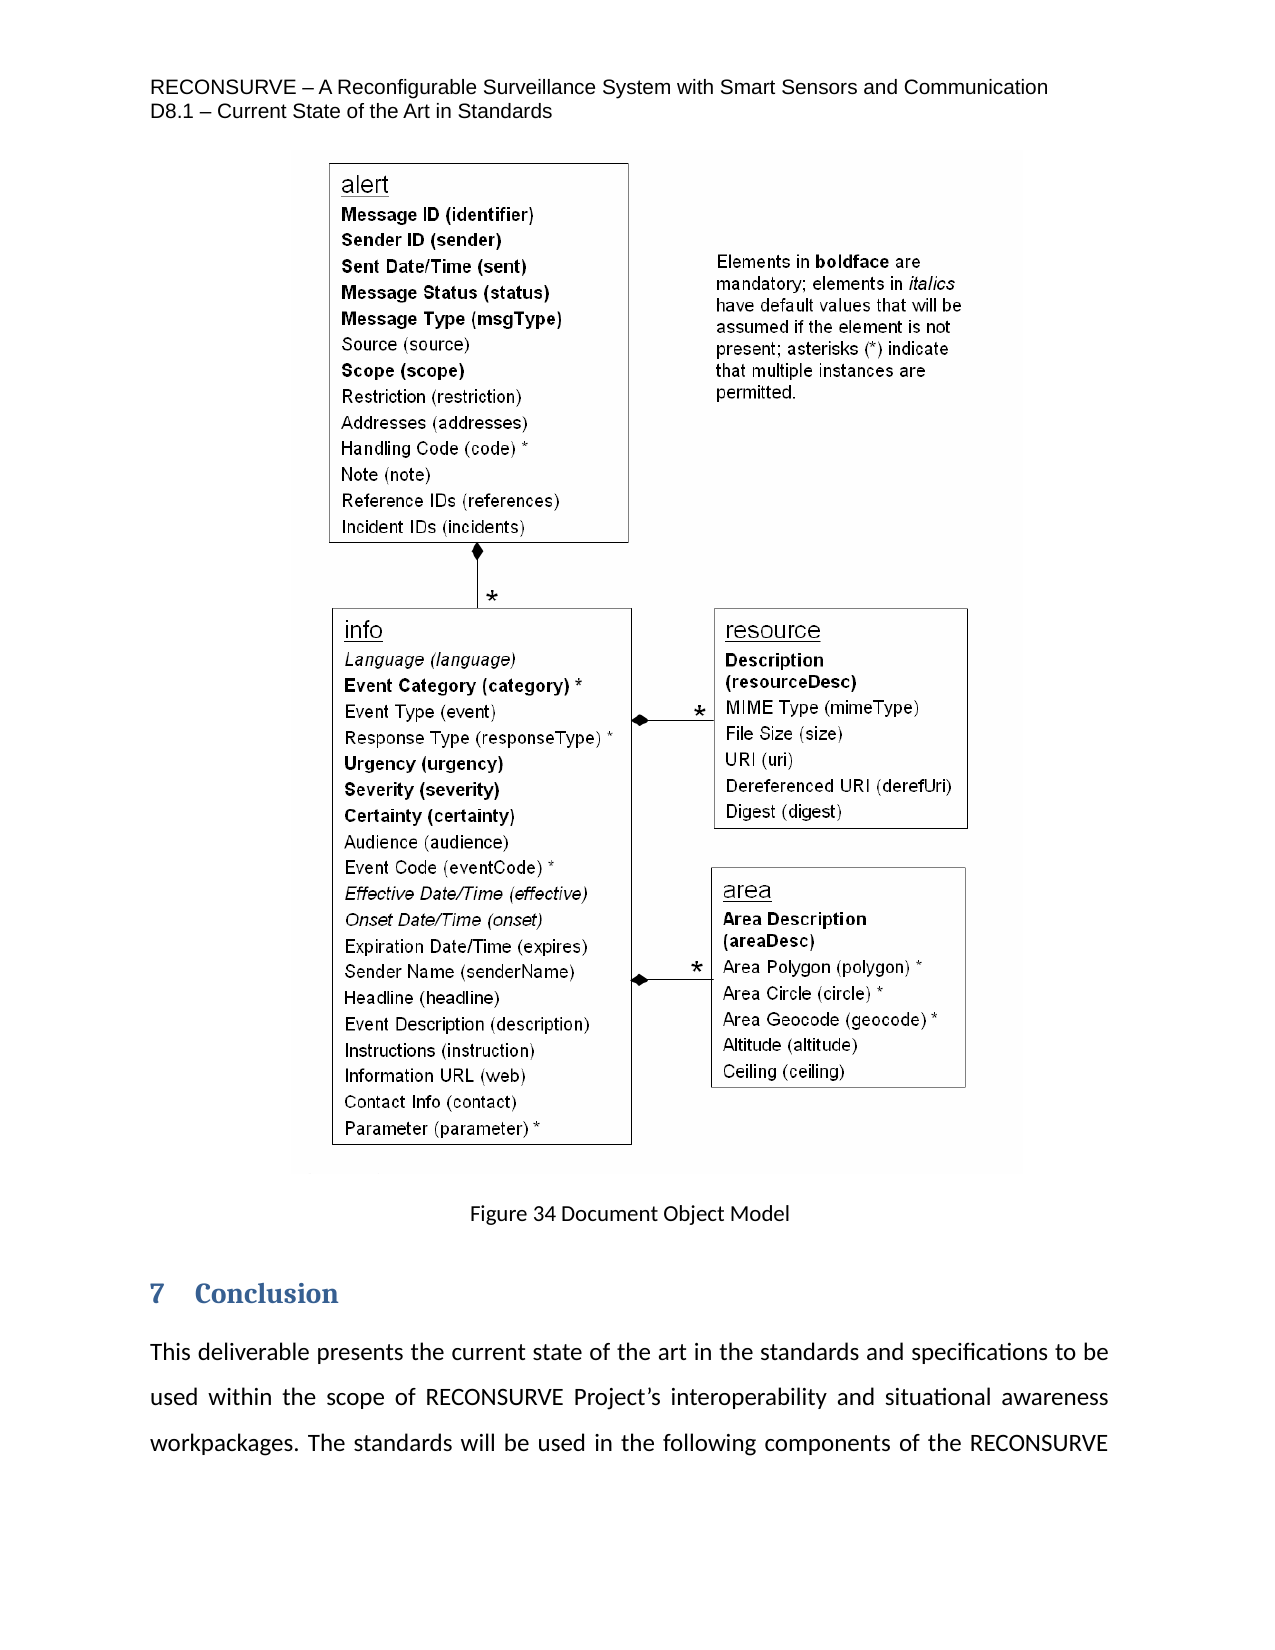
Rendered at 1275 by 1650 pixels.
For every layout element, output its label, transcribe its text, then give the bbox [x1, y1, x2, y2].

picture [291, 150, 1023, 1174]
text Figure 34 Document Object Model [150, 1199, 1110, 1227]
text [150, 1336, 1110, 1458]
subtitle Conclusion [150, 1277, 1110, 1311]
